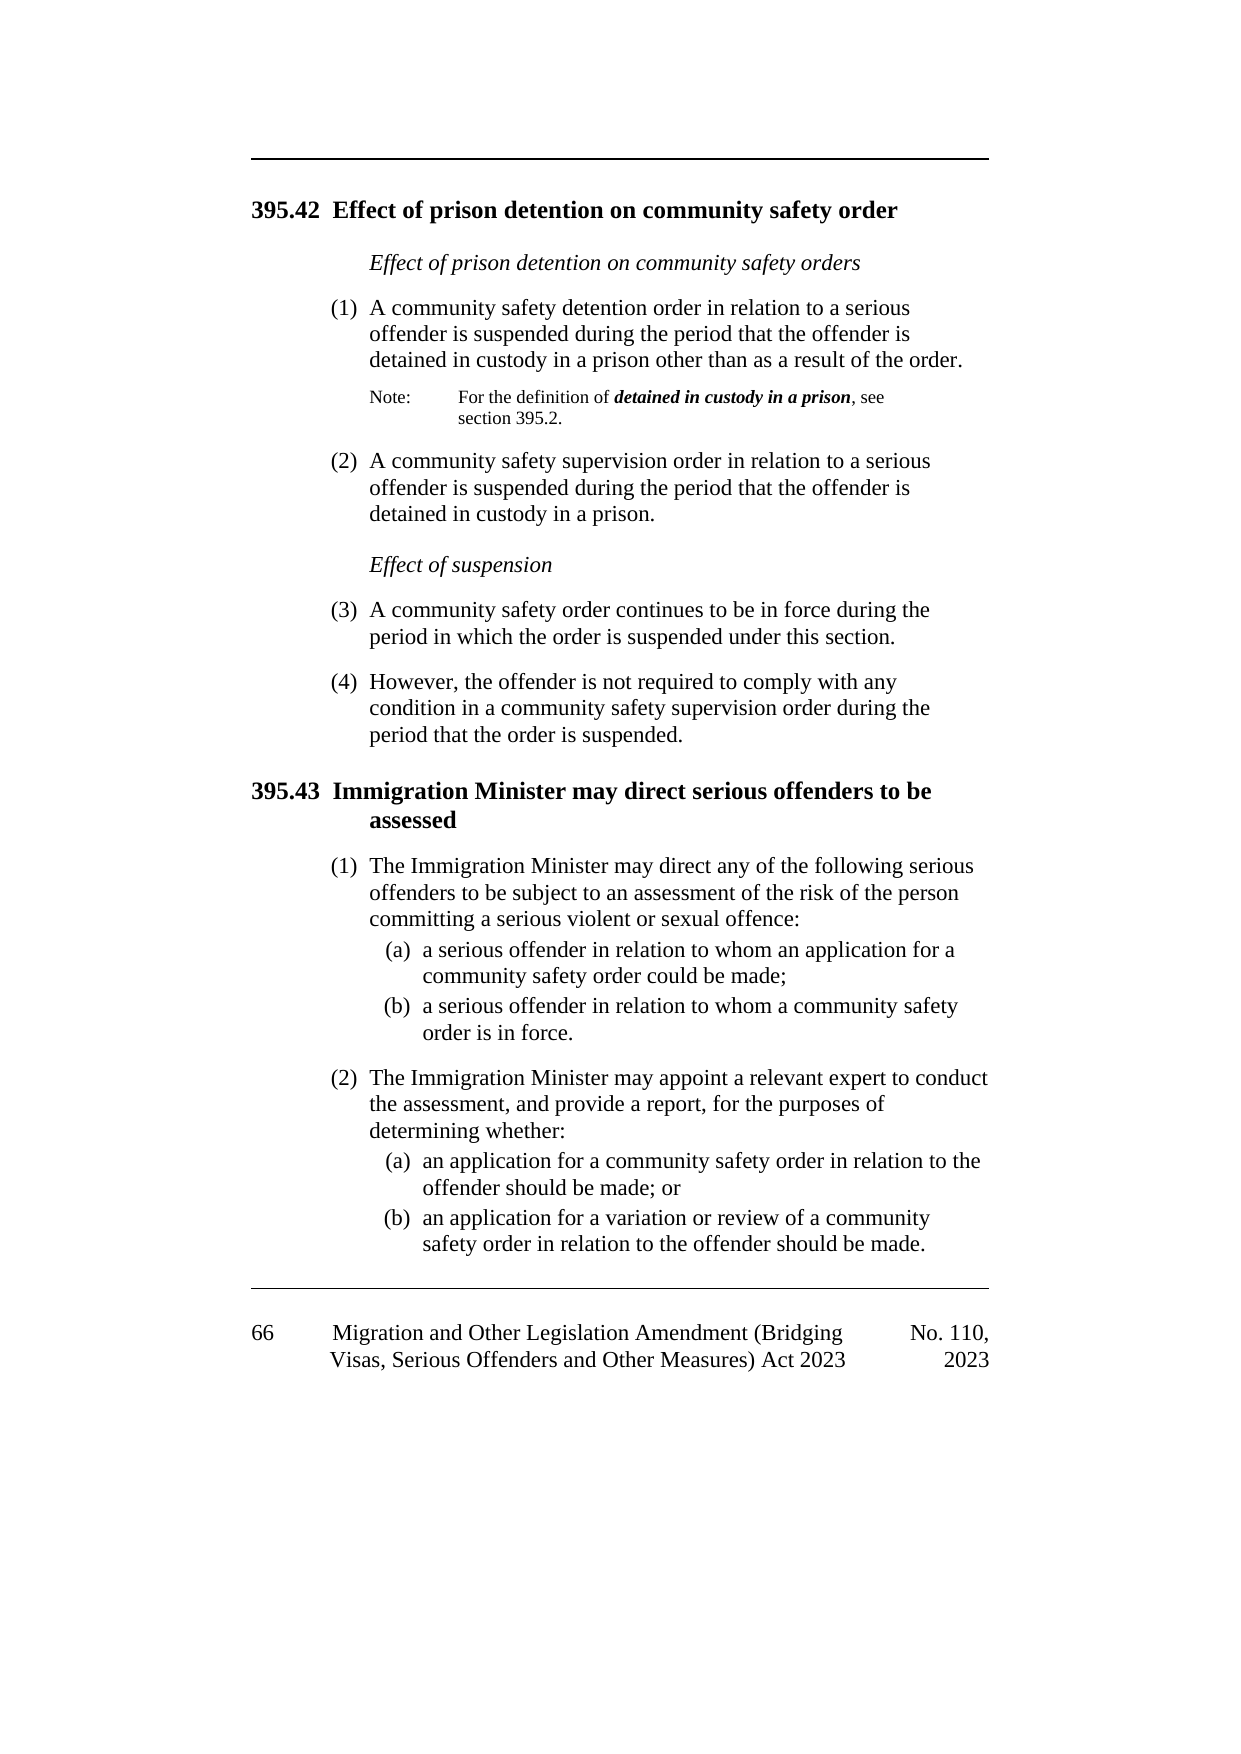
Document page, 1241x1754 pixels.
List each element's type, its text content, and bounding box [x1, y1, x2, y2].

text (1) The Immigration Minister may direct any of the following serious offenders to be subject to an assessment of the risk of the person committing a serious violent or sexual offence: [251, 852, 989, 932]
text (1) A community safety detention order in relation to a serious offender is suspended during the period that the offender is detained in custody in a prison other than as a result of the order. [251, 294, 989, 373]
text (4) However, the offender is not required to comply with any condition in a community safety supervision order during the period that the order is suspended. [251, 668, 989, 747]
text Effect of prison detention on community safety orders [369, 249, 989, 275]
text (b) a serious offender in relation to whom a community safety order is in force. [251, 993, 989, 1045]
text Note: For the definition of detained in custody in a prison, see section 395.2. [369, 386, 989, 429]
text (2) The Immigration Minister may appoint a relevant expert to conduct the assessment, and provide a report, for the purposes of determining whether: [251, 1064, 989, 1143]
text 395.43 Immigration Minister may direct serious offenders to be assessed [251, 776, 989, 834]
text (3) A community safety order continues to be in force during the period in which the order is suspended under this section. [251, 597, 989, 649]
text (2) A community safety supervision order in relation to a serious offender is suspended during the period that the offender is detained in custody in a prison. [251, 447, 989, 526]
text Effect of suspension [369, 551, 989, 578]
text (a) a serious offender in relation to whom an application for a community safety order could be made; [251, 936, 989, 988]
text 395.42 Effect of prison detention on community safety order [251, 195, 989, 224]
text (b) an application for a variation or review of a community safety order in relation to the offender should be made. [251, 1204, 989, 1257]
text (a) an application for a community safety order in relation to the offender should be made; or [251, 1147, 989, 1200]
